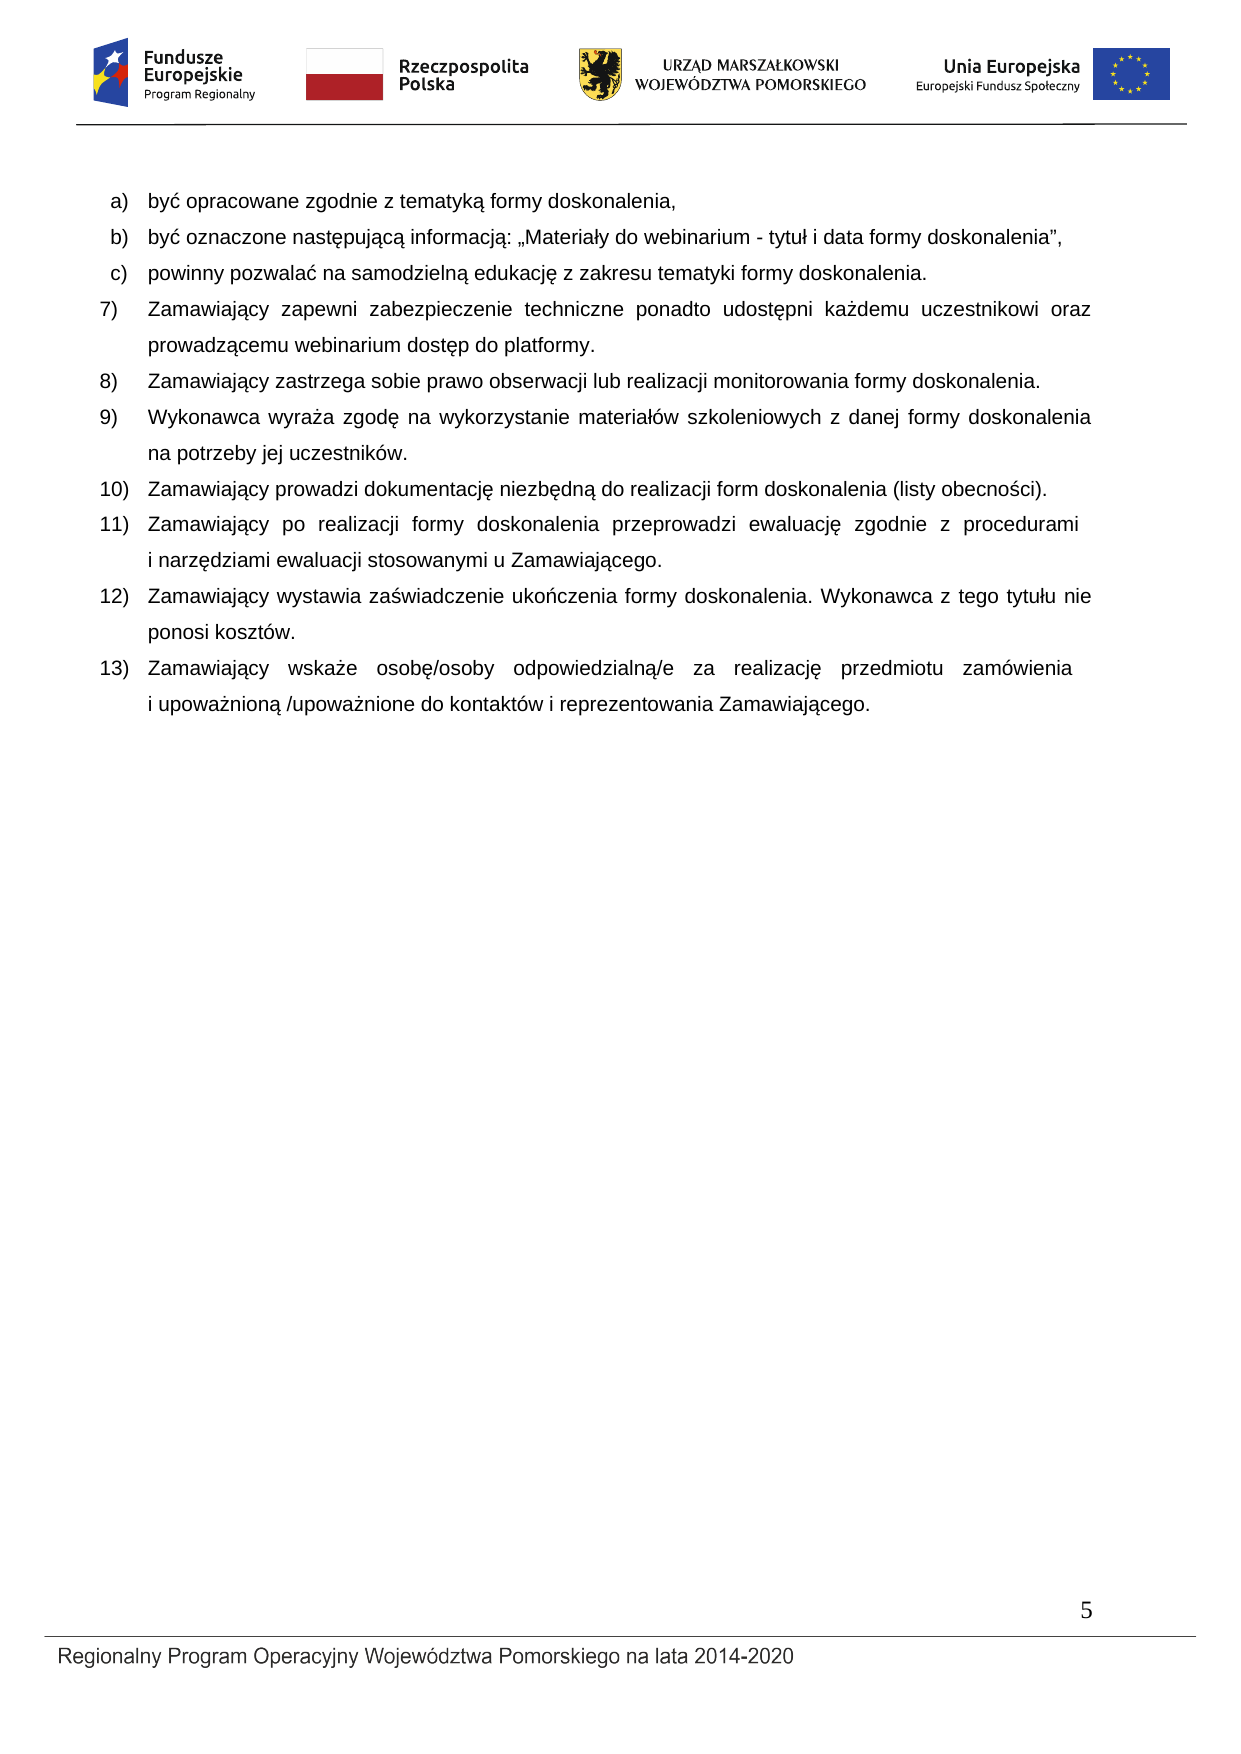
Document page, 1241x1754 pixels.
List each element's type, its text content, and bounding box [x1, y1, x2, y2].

picture [44, 1636, 1197, 1668]
list Zamawiający po realizacji formy doskonalenia przeprowadzi ewaluację zgodnie z procedurami i narzędziami ewaluacji stosowanymi u Zamawiającego. [99, 512, 1092, 572]
list Wykonawca wyraża zgodę na wykorzystanie materiałów szkoleniowych z danej formy doskonalenia na potrzeby jej uczestników. [99, 404, 1092, 464]
list być opracowane zgodnie z tematyką formy doskonalenia, [110, 189, 1092, 213]
list Zamawiający zapewni zabezpieczenie techniczne ponadto udostępni każdemu uczestnikowi oraz prowadzącemu webinarium dostęp do platformy. [99, 297, 1092, 357]
list Zamawiający zastrzega sobie prawo obserwacji lub realizacji monitorowania formy doskonalenia. [99, 368, 1092, 392]
list Zamawiający wskaże osobę/osoby odpowiedzialną/e za realizację przedmiotu zamówienia i upoważnioną /upoważnione do kontaktów i reprezentowania Zamawiającego. [99, 656, 1092, 716]
list Zamawiający prowadzi dokumentację niezbędną do realizacji form doskonalenia (listy obecności). [99, 476, 1092, 500]
list powinny pozwalać na samodzielną edukację z zakresu tematyki formy doskonalenia. [110, 261, 1092, 285]
list Zamawiający wystawia zaświadczenie ukończenia formy doskonalenia. Wykonawca z tego tytułu nie ponosi kosztów. [99, 584, 1092, 644]
list być oznaczone następującą informacją: „Materiały do webinarium - tytuł i data formy doskonalenia”, [110, 225, 1092, 249]
